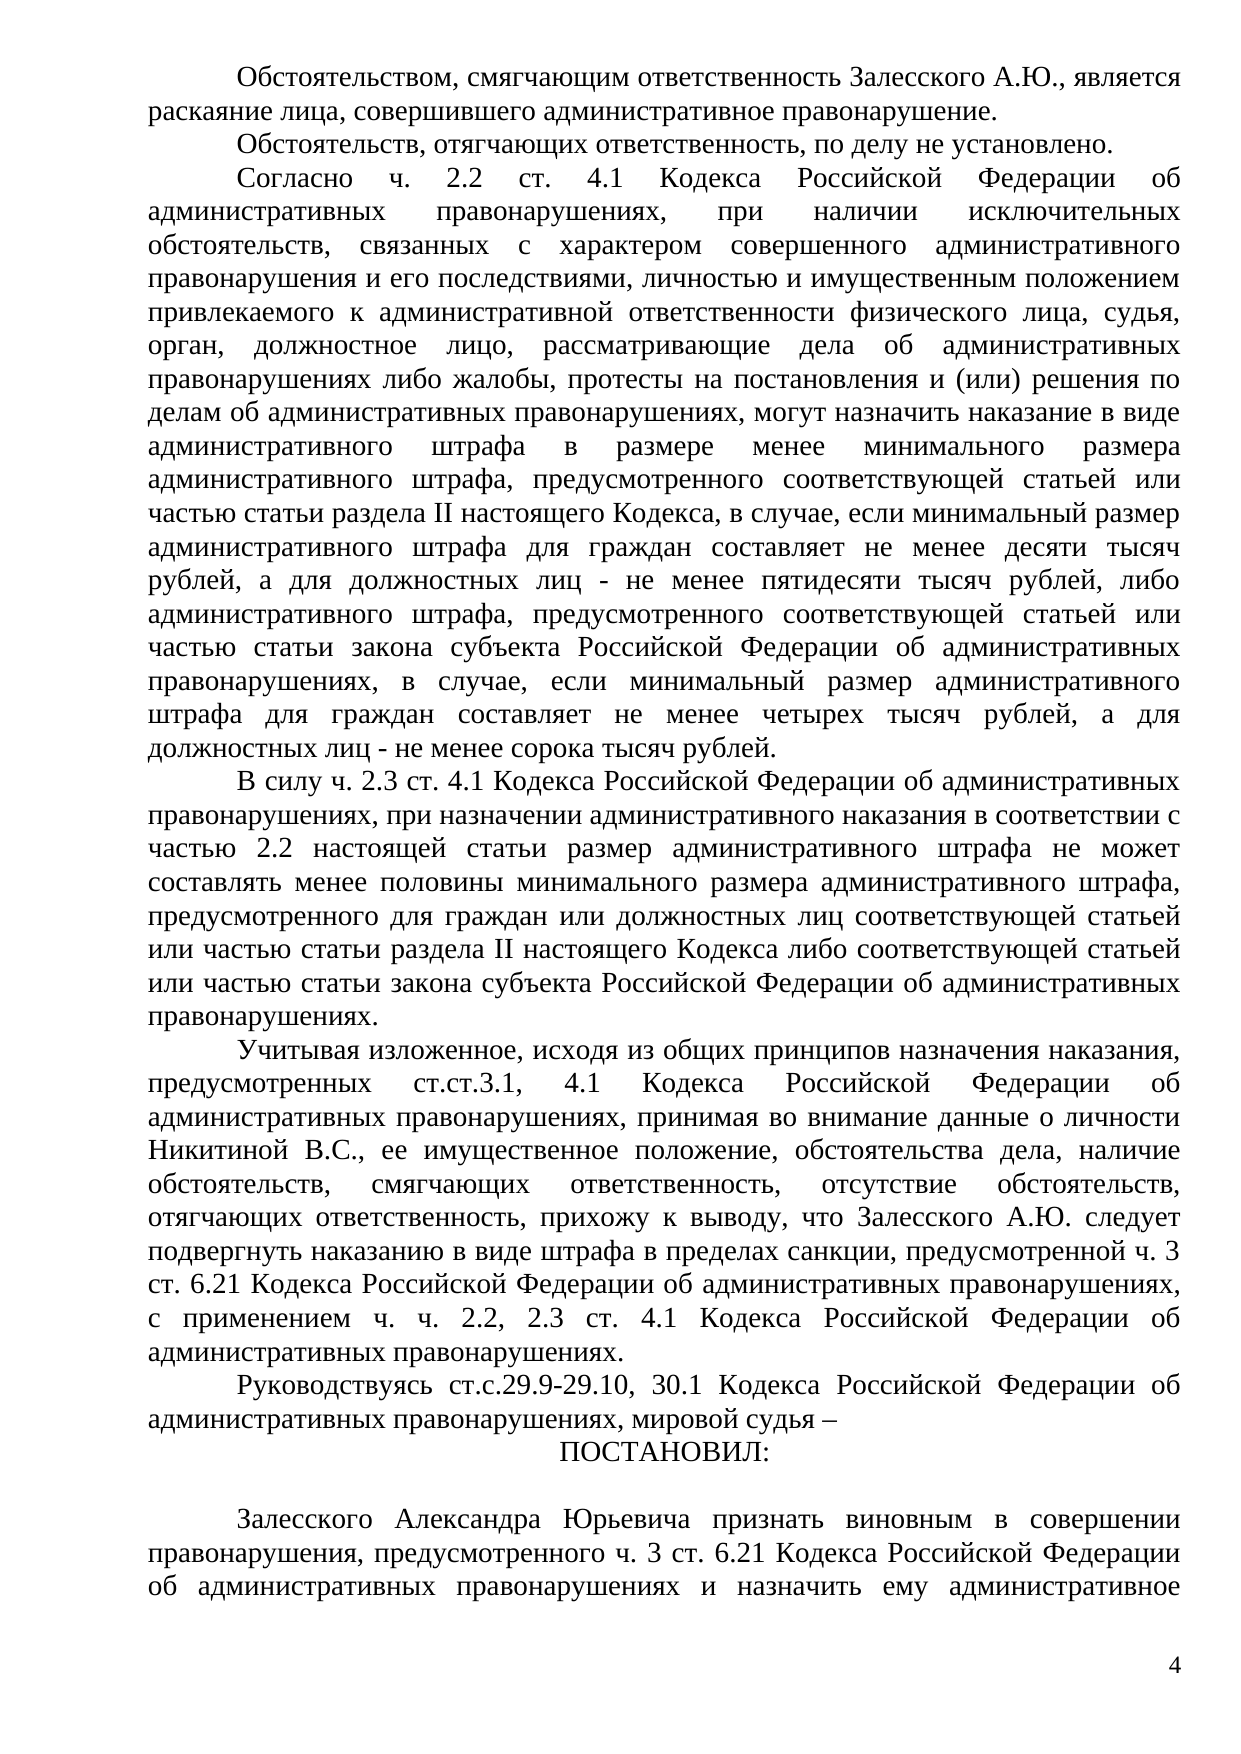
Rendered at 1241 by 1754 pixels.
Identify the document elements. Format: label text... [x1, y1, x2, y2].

text В силу ч. 2.3 ст. 4.1 Кодекса Российской Федерации об административных правонарушениях, при назначении административного наказания в соответствии с частью 2.2 настоящей статьи размер административного штрафа не может составлять менее половины минимального размера административного штрафа, предусмотренного для граждан или должностных лиц соответствующей статьей или частью статьи раздела II настоящего Кодекса либо соответствующей статьей или частью статьи закона субъекта Российской Федерации об административных правонарушениях. [148, 763, 1181, 1032]
text Обстоятельств, отягчающих ответственность, по делу не установлено. [148, 126, 1181, 160]
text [148, 1501, 1181, 1602]
text ПОСТАНОВИЛ: [148, 1434, 1181, 1468]
text Согласно ч. 2.2 ст. 4.1 Кодекса Российской Федерации об административных правонарушениях, при наличии исключительных обстоятельств, связанных с характером совершенного административного правонарушения и его последствиями, личностью и имущественным положением привлекаемого к административной ответственности физического лица, судья, орган, должностное лицо, рассматривающие дела об административных правонарушениях либо жалобы, протесты на постановления и (или) решения по делам об административных правонарушениях, могут назначить наказание в виде административного штрафа в размере менее минимального размера административного штрафа, предусмотренного соответствующей статьей или частью статьи раздела II настоящего Кодекса, в случае, если минимальный размер административного штрафа для граждан составляет не менее десяти тысяч рублей, а для должностных лиц - не менее пятидесяти тысяч рублей, либо административного штрафа, предусмотренного соответствующей статьей или частью статьи закона субъекта Российской Федерации об административных правонарушениях, в случае, если минимальный размер административного штрафа для граждан составляет не менее четырех тысяч рублей, а для должностных лиц - не менее сорока тысяч рублей. [148, 160, 1181, 763]
text Обстоятельством, смягчающим ответственность Залесского А.Ю., является раскаяние лица, совершившего административное правонарушение. [148, 59, 1181, 126]
text Учитывая изложенное, исходя из общих принципов назначения наказания, предусмотренных ст.ст.3.1, 4.1 Кодекса Российской Федерации об административных правонарушениях, принимая во внимание данные о личности Никитиной В.С., ее имущественное положение, обстоятельства дела, наличие обстоятельств, смягчающих ответственность, отсутствие обстоятельств, отягчающих ответственность, прихожу к выводу, что Залесского А.Ю. следует подвергнуть наказанию в виде штрафа в пределах санкции, предусмотренной ч. 3 ст. 6.21 Кодекса Российской Федерации об административных правонарушениях, с применением ч. ч. 2.2, 2.3 ст. 4.1 Кодекса Российской Федерации об административных правонарушениях. [148, 1032, 1181, 1367]
text Руководствуясь ст.с.29.9-29.10, 30.1 Кодекса Российской Федерации об административных правонарушениях, мировой судья – [148, 1367, 1181, 1434]
